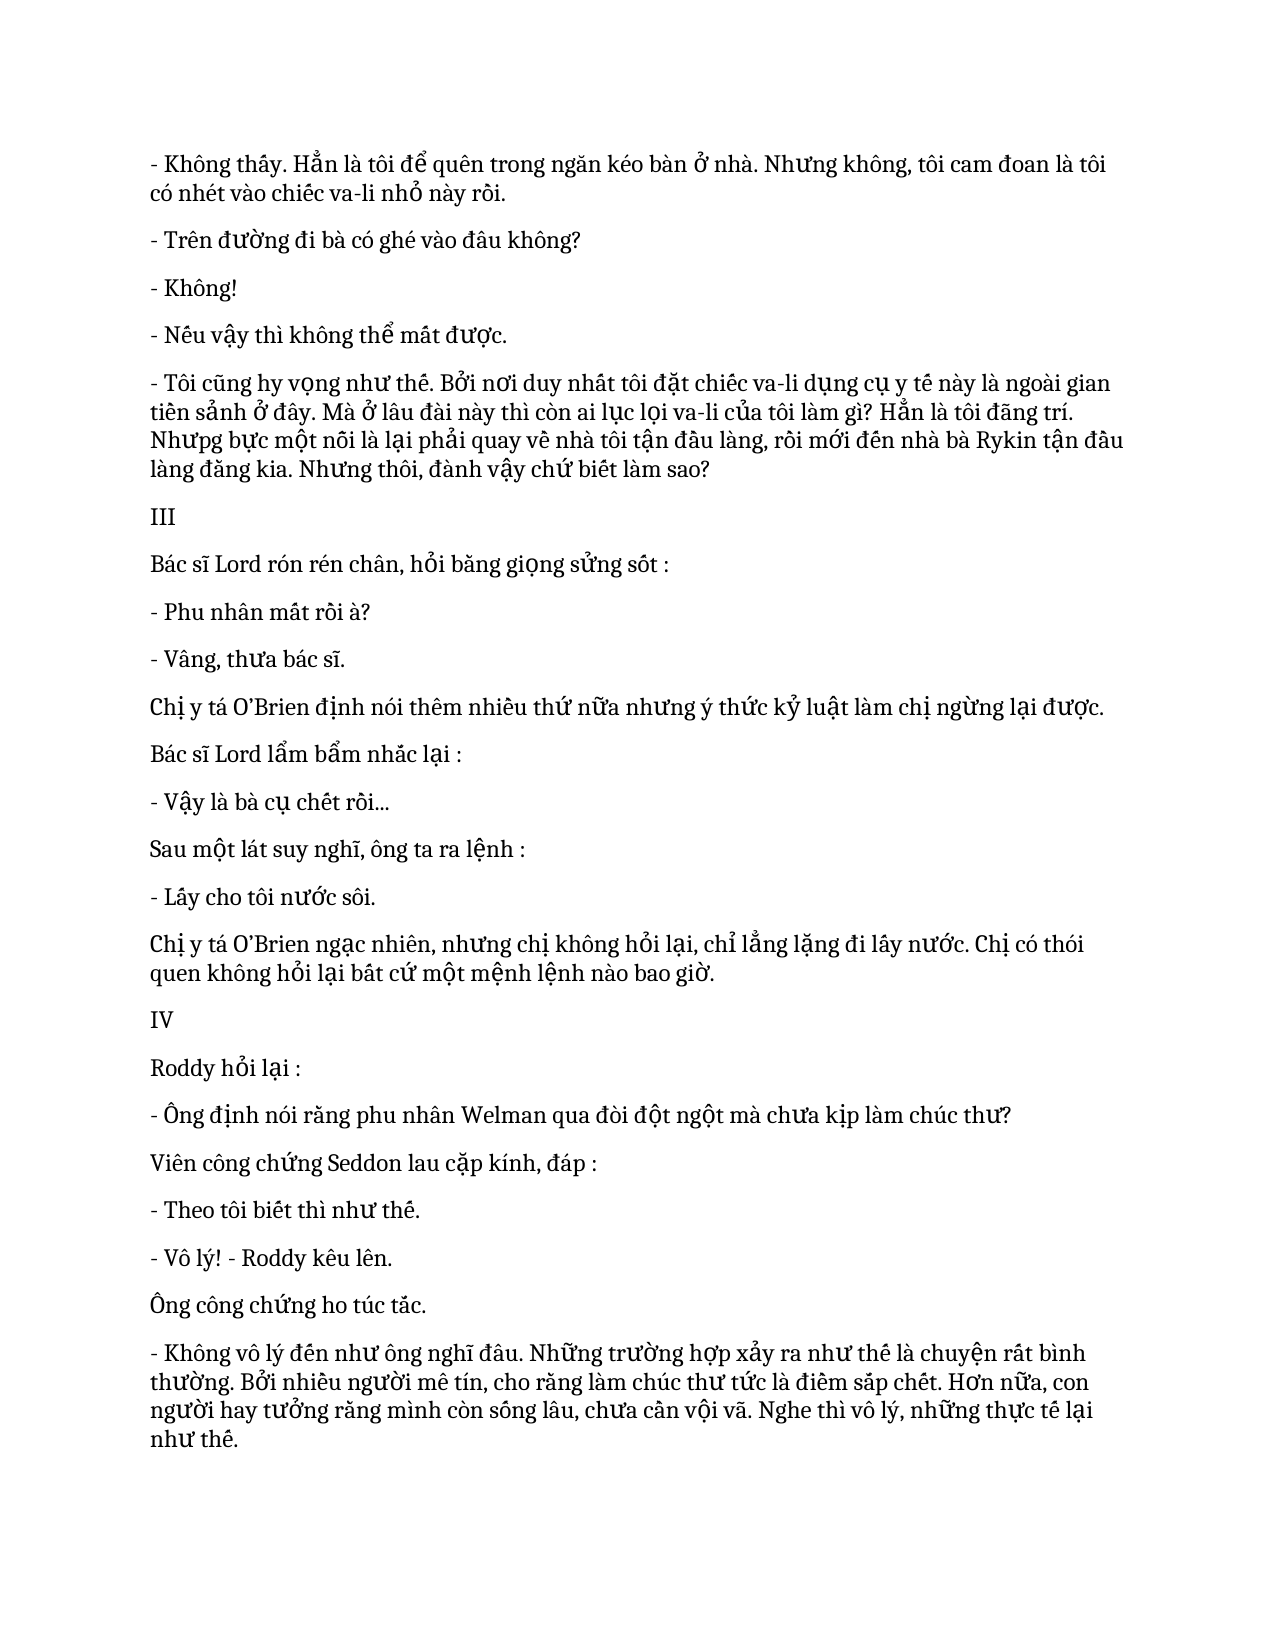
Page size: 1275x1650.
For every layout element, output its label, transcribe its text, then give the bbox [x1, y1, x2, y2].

text - Lấy cho tôi nước sôi. [150, 882, 1125, 911]
text Chị y tá O’Brien định nói thêm nhiều thứ nữa nhưng ý thức kỷ luật làm chị ngừng lại được. [150, 692, 1125, 721]
text - Không vô lý đến như ông nghĩ đâu. Những trường hợp xảy ra như thế là chuyện rất bình thường. Bởi nhiều người mê tín, cho rằng làm chúc thư tức là điềm sắp chết. Hơn nữa, con người hay tưởng rằng mình còn sống lâu, chưa cần vội vã. Nghe thì vô lý, những thực tế lại như thế. [150, 1339, 1125, 1454]
text III [150, 502, 1125, 531]
text - Trên đường đi bà có ghé vào đâu không? [150, 226, 1125, 255]
text Bác sĩ Lord rón rén chân, hỏi bằng giọng sửng sốt : [150, 550, 1125, 579]
text Sau một lát suy nghĩ, ông ta ra lệnh : [150, 835, 1125, 864]
text - Vô lý! - Roddy kêu lên. [150, 1244, 1125, 1272]
text Bác sĩ Lord lẩm bẩm nhắc lại : [150, 740, 1125, 769]
text Chị y tá O’Brien ngạc nhiên, nhưng chị không hỏi lại, chỉ lẳng lặng đi lấy nước. Chị có thói quen không hỏi lại bất cứ một mệnh lệnh nào bao giờ. [150, 930, 1125, 987]
text - Tôi cũng hy vọng như thế. Bởi nơi duy nhất tôi đặt chiếc va-li dụng cụ y tế này là ngoài gian tiền sảnh ở đây. Mà ở lâu đài này thì còn ai lục lọi va-li của tôi làm gì? Hẳn là tôi đãng trí. Nhưpg bực một nỗi là lại phải quay về nhà tôi tận đầu làng, rồi mới đến nhà bà Rykin tận đầu làng đằng kia. Nhưng thôi, đành vậy chứ biết làm sao? [150, 369, 1125, 484]
text - Phu nhân mất rồi à? [150, 597, 1125, 626]
text - Không thấy. Hẳn là tôi để quên trong ngăn kéo bàn ở nhà. Nhưng không, tôi cam đoan là tôi có nhét vào chiếc va-li nhỏ này rồi. [150, 150, 1125, 207]
text - Nếu vậy thì không thể mất được. [150, 321, 1125, 350]
text - Vậy là bà cụ chết rồi... [150, 787, 1125, 816]
text - Vâng, thưa bác sĩ. [150, 645, 1125, 674]
text - Ông định nói rằng phu nhân Welman qua đòi đột ngột mà chưa kịp làm chúc thư? [150, 1101, 1125, 1130]
text - Không! [150, 274, 1125, 302]
text Ông công chứng ho túc tắc. [150, 1291, 1125, 1320]
text - Theo tôi biết thì như thế. [150, 1196, 1125, 1225]
text IV [150, 1006, 1125, 1035]
text Viên công chứng Seddon lau cặp kính, đáp : [150, 1149, 1125, 1177]
text Roddy hỏi lại : [150, 1054, 1125, 1082]
